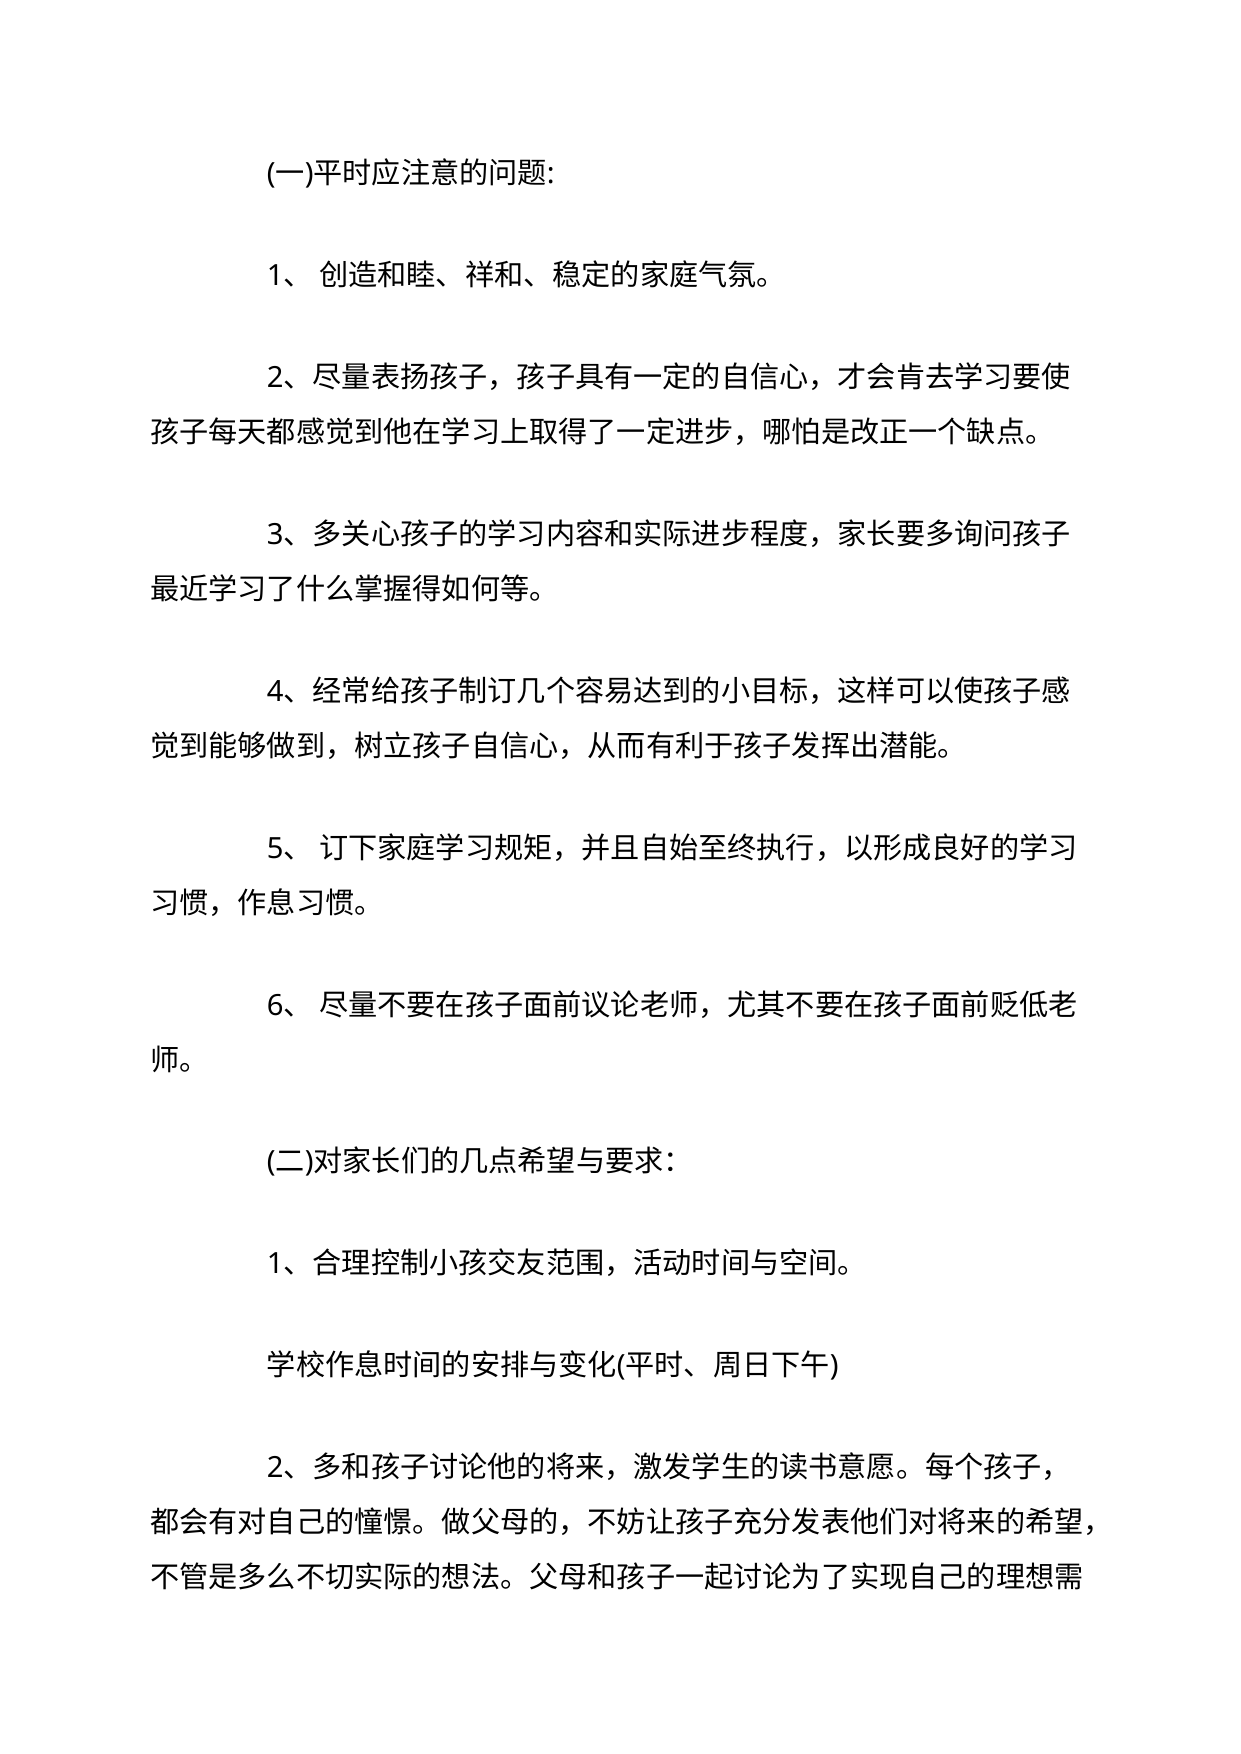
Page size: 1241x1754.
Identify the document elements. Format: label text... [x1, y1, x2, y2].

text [150, 1444, 1090, 1596]
text 6、 尽量不要在孩子面前议论老师，尤其不要在孩子面前贬低老师。 [150, 981, 1090, 1078]
text 3、多关心孩子的学习内容和实际进步程度，家长要多询问孩子最近学习了什么掌握得如何等。 [150, 511, 1090, 608]
text 1、合理控制小孩交友范围，活动时间与空间。 [150, 1240, 1090, 1282]
text (二)对家长们的几点希望与要求： [150, 1138, 1090, 1180]
text 5、 订下家庭学习规矩，并且自始至终执行，以形成良好的学习习惯，作息习惯。 [150, 824, 1090, 922]
text 学校作息时间的安排与变化(平时、周日下午) [150, 1342, 1090, 1384]
text 1、 创造和睦、祥和、稳定的家庭气氛。 [150, 252, 1090, 294]
text 4、经常给孩子制订几个容易达到的小目标，这样可以使孩子感觉到能够做到，树立孩子自信心，从而有利于孩子发挥出潜能。 [150, 667, 1090, 765]
text 2、尽量表扬孩子，孩子具有一定的自信心，才会肯去学习要使孩子每天都感觉到他在学习上取得了一定进步，哪怕是改正一个缺点。 [150, 354, 1090, 451]
text (一)平时应注意的问题: [150, 150, 1090, 192]
